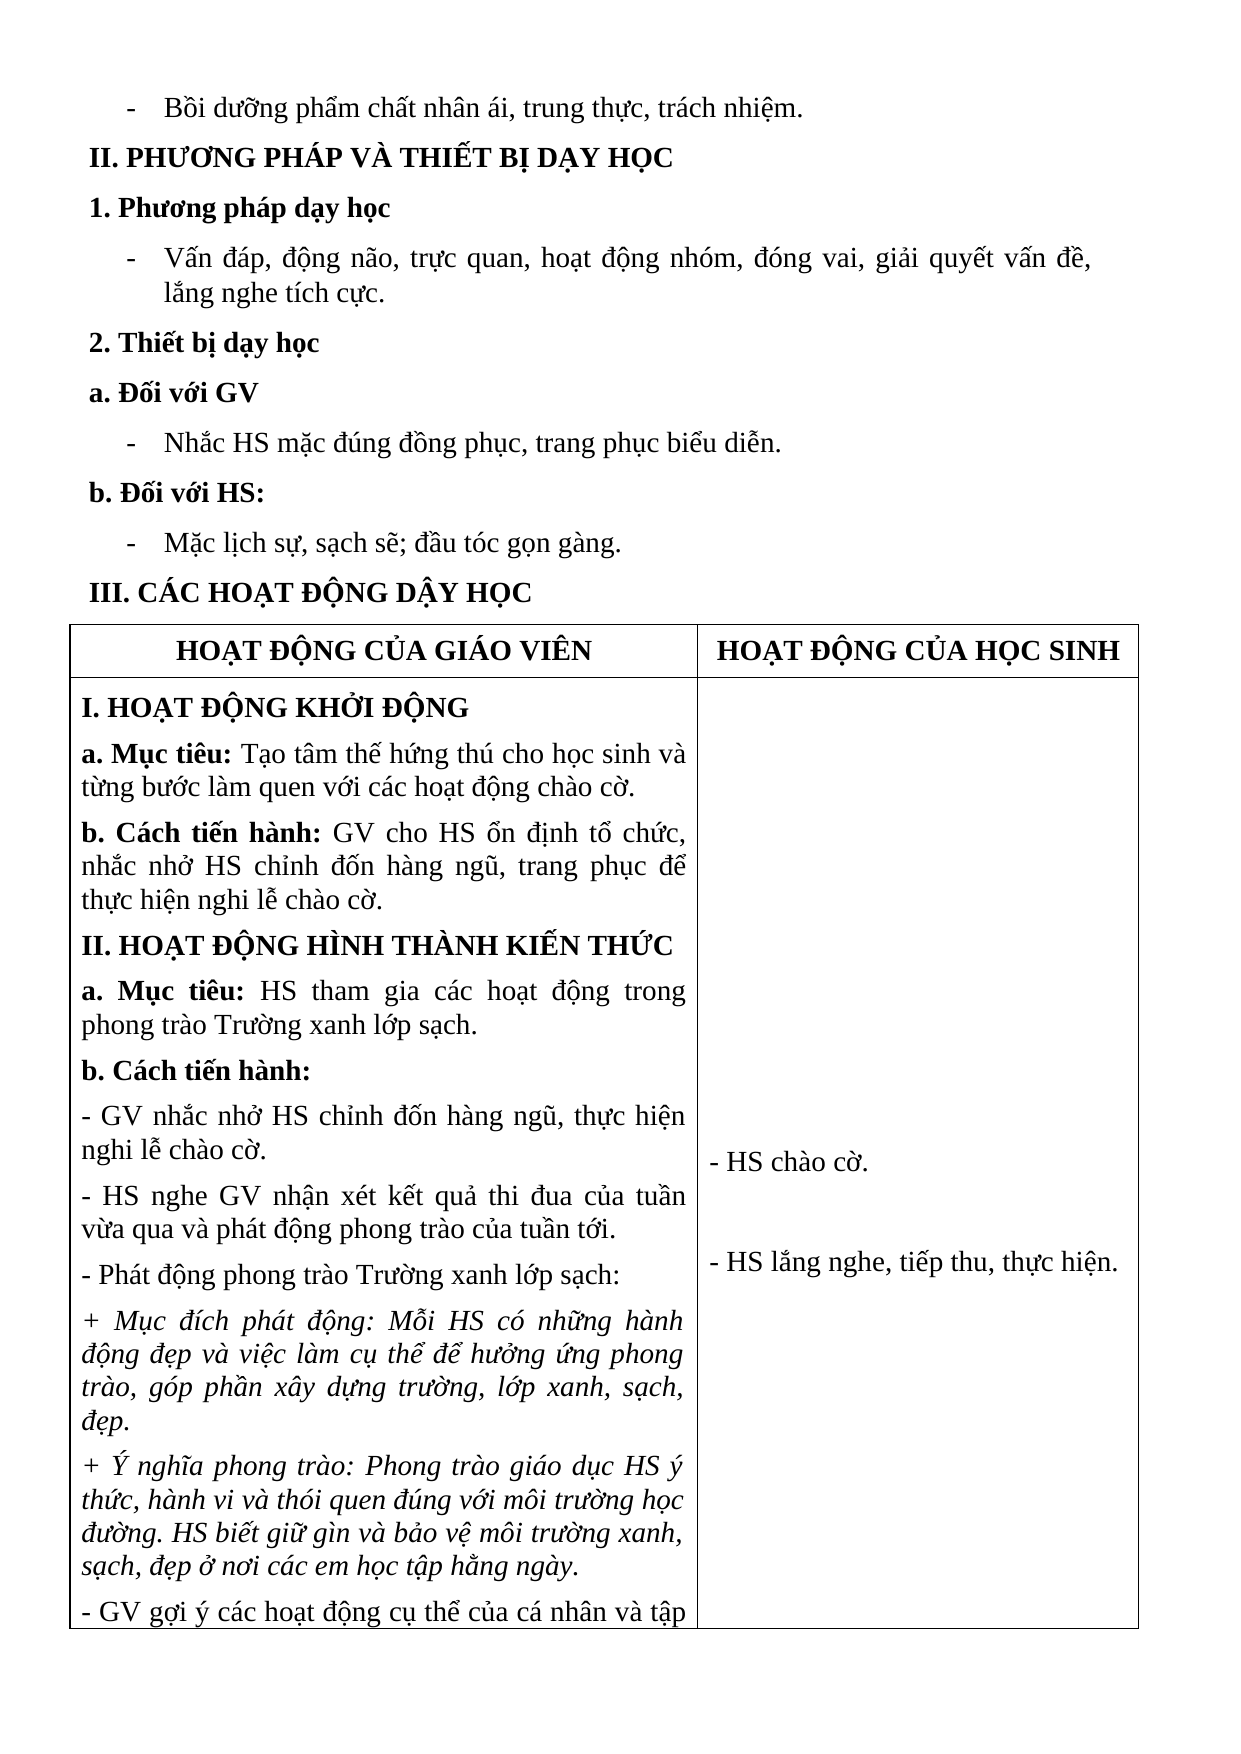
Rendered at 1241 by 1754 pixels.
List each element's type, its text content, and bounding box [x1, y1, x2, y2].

text 2. Thiết bị dạy học [89, 324, 1092, 359]
list Nhắc HS mặc đúng đồng phục, trang phục biểu diễn. [126, 424, 1092, 459]
text 1. Phương pháp dạy học [89, 189, 1092, 224]
list Mặc lịch sự, sạch sẽ; đầu tóc gọn gàng. [126, 524, 1092, 559]
text a. Đối với GV [89, 374, 1092, 409]
text b. Đối với HS: [89, 474, 1092, 509]
text II. PHƯƠNG PHÁP VÀ THIẾT BỊ DẠY HỌC [89, 139, 1092, 174]
table_cell - HS chào cờ. - HS lắng nghe, tiếp thu, thực hiện. [698, 678, 1138, 1628]
table_header HOẠT ĐỘNG CỦA GIÁO VIÊN [71, 625, 697, 677]
text III. CÁC HOẠT ĐỘNG DẬY HỌC [89, 574, 1092, 609]
list Bồi dưỡng phẩm chất nhân ái, trung thực, trách nhiệm. [126, 89, 1092, 124]
table_header HOẠT ĐỘNG CỦA HỌC SINH [698, 625, 1138, 677]
list Vấn đáp, động não, trực quan, hoạt động nhóm, đóng vai, giải quyết vấn đề, lắng nghe tích cực. [126, 239, 1092, 309]
